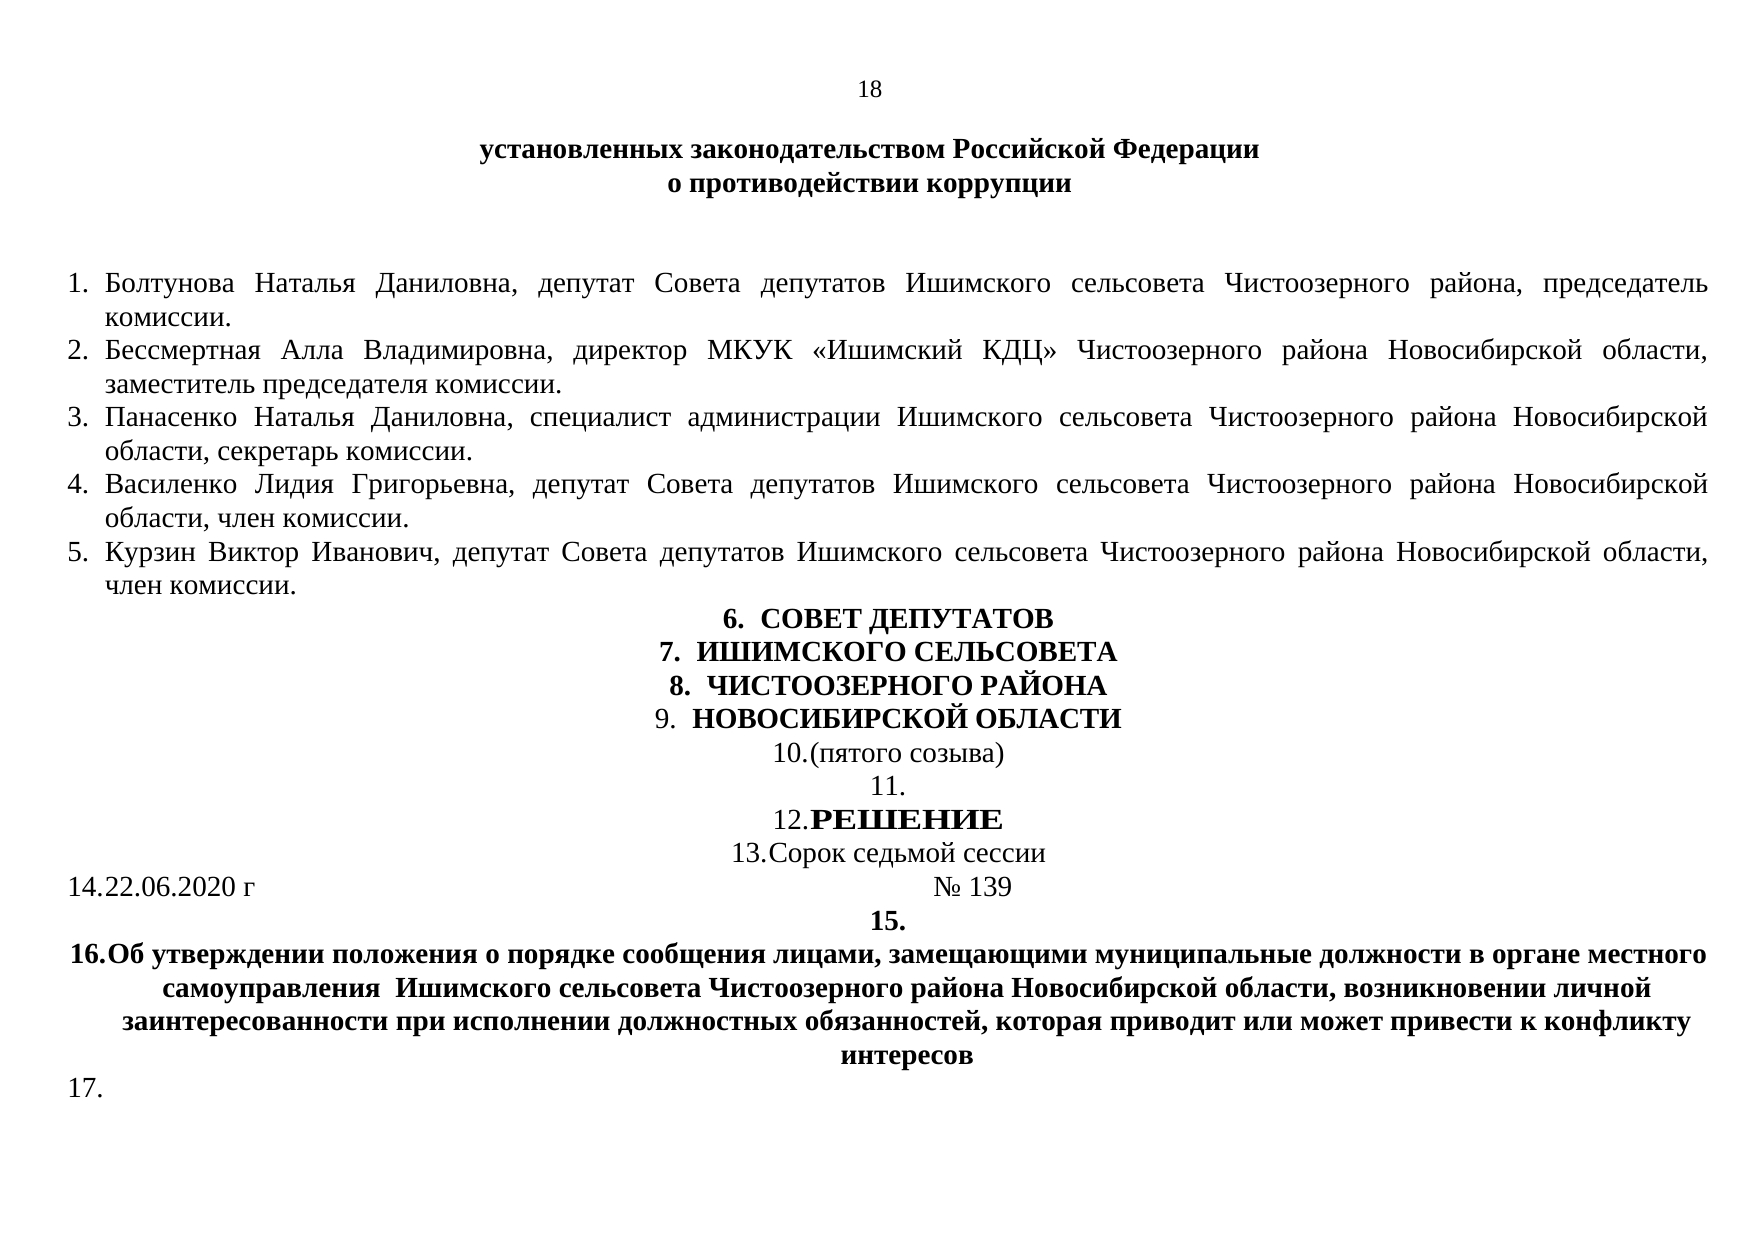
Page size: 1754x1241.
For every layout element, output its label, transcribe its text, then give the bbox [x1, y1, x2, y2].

list Бессмертная Алла Владимировна, директор МКУК «Ишимский КДЦ» Чистоозерного района Новосибирской области, заместитель председателя комиссии. [67, 332, 1709, 399]
list НОВОСИБИРСКОЙ ОБЛАСТИ [67, 701, 1709, 735]
list ИШИМСКОГО СЕЛЬСОВЕТА [67, 634, 1709, 668]
list 22.06.2020 г № 139 [67, 869, 1709, 903]
list Панасенко Наталья Даниловна, специалист администрации Ишимского сельсовета Чистоозерного района Новосибирской области, секретарь комиссии. [67, 399, 1709, 467]
list Курзин Виктор Иванович, депутат Совета депутатов Ишимского сельсовета Чистоозерного района Новосибирской области, член комиссии. [67, 534, 1709, 601]
text установленных законодательством Российской Федерации [29, 131, 1709, 165]
list (пятого созыва) [67, 735, 1709, 768]
list Болтунова Наталья Даниловна, депутат Совета депутатов Ишимского сельсовета Чистоозерного района, председатель комиссии. [67, 265, 1709, 332]
list РЕШЕНИЕ [67, 802, 1709, 836]
list Василенко Лидия Григорьевна, депутат Совета депутатов Ишимского сельсовета Чистоозерного района Новосибирской области, член комиссии. [67, 467, 1709, 534]
text о противодействии коррупции [29, 165, 1709, 198]
list ЧИСТООЗЕРНОГО РАЙОНА [67, 668, 1709, 701]
title Об утверждении положения о порядке сообщения лицами, замещающими муниципальные должности в органе местного самоуправления Ишимского сельсовета Чистоозерного района Новосибирской области, возникновении личной заинтересованности при исполнении должностных обязанностей, которая приводит или может привести к конфликту интересов [67, 936, 1709, 1070]
list Сорок седьмой сессии [67, 836, 1709, 869]
list СОВЕТ ДЕПУТАТОВ [67, 601, 1709, 634]
